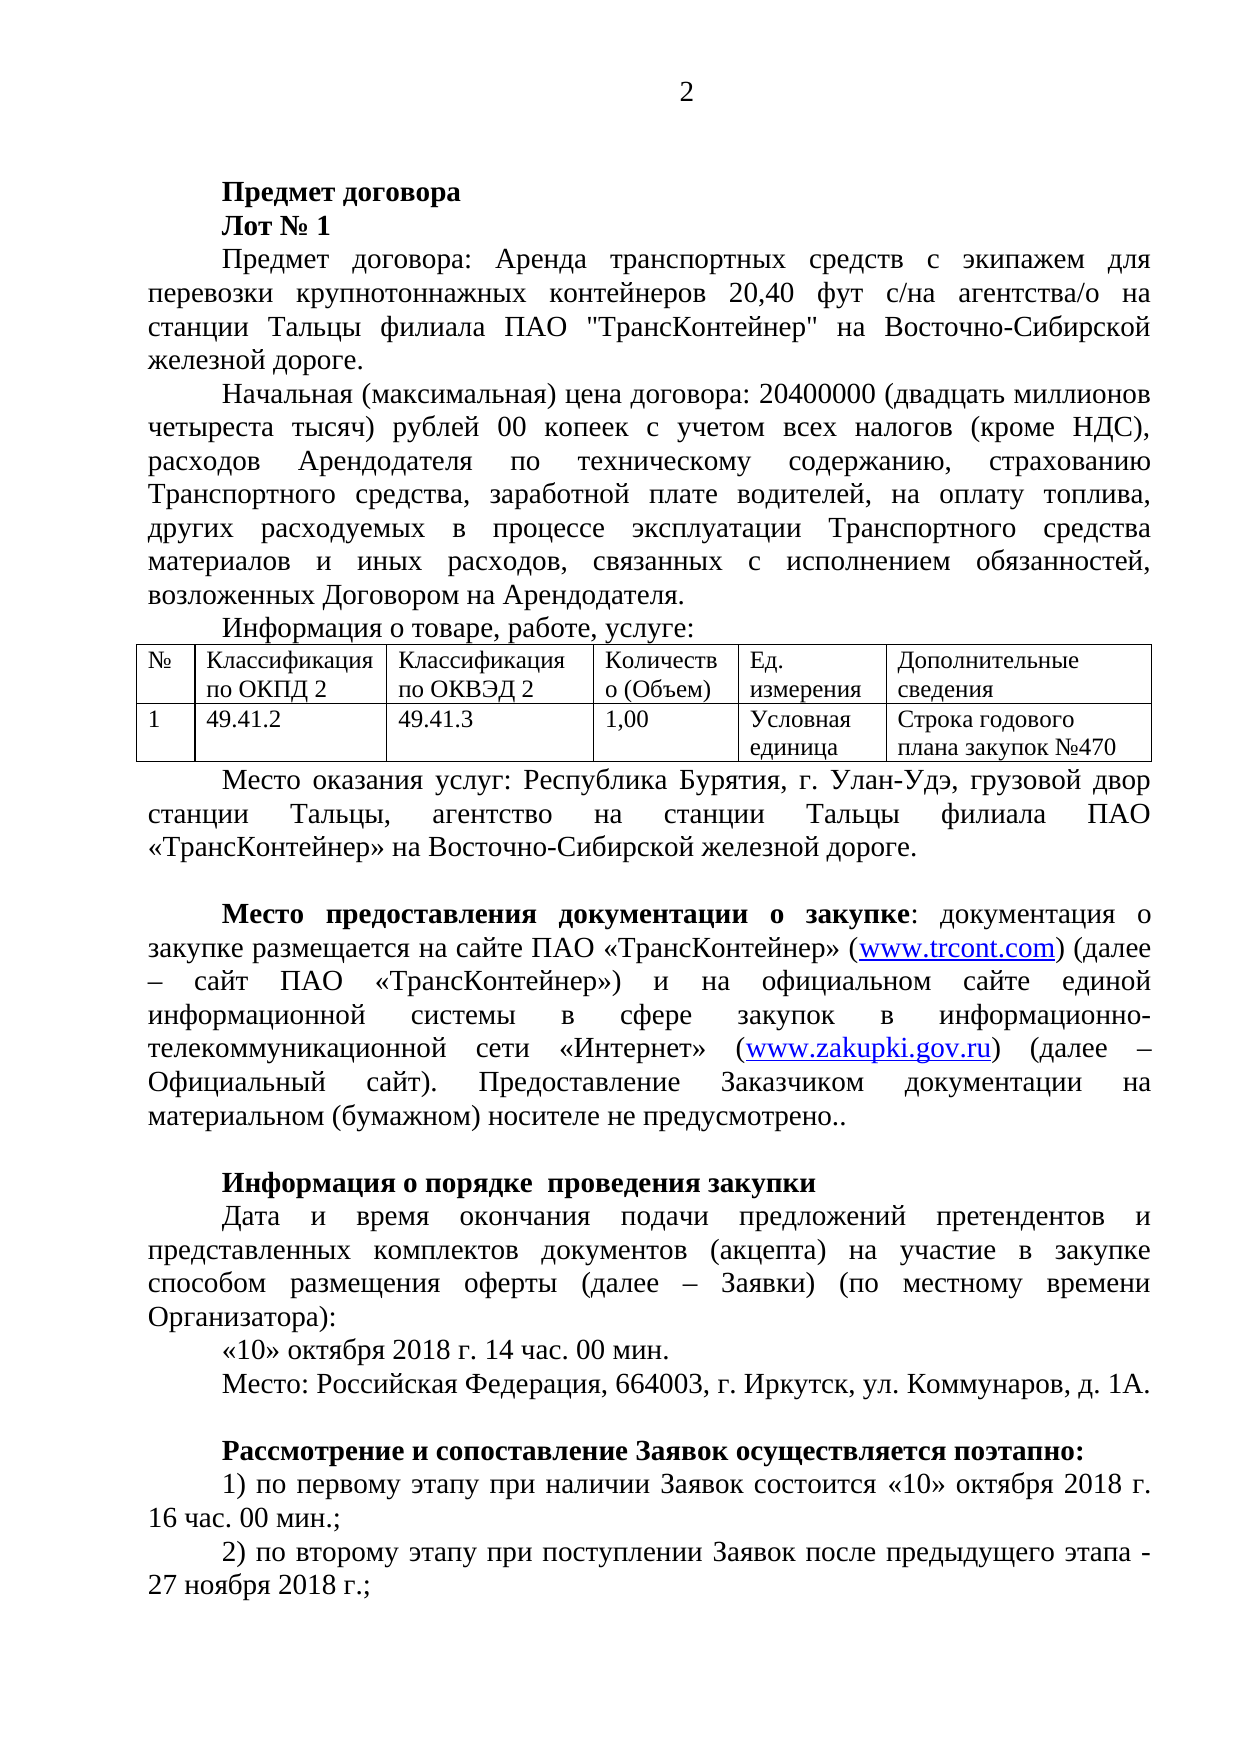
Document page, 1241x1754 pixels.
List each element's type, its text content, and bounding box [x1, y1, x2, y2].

text 2) по второму этапу при поступлении Заявок после предыдущего этапа - 27 ноября 2018 г.; [148, 1534, 1152, 1601]
table_cell 49.41.3 [387, 704, 593, 761]
text Предмет договора [148, 174, 1152, 208]
text «10» октября 2018 г. 14 час. 00 мин. [148, 1332, 1152, 1366]
table_header Ед. измерения [739, 645, 886, 703]
table_cell 49.41.2 [196, 704, 386, 761]
table_header Дополнительные сведения [887, 645, 1151, 703]
text Информация о товаре, работе, услуге: [148, 611, 1152, 644]
table_header № [137, 645, 194, 703]
table_header Количество (Объем) [594, 645, 738, 703]
table_header Классификация по ОКВЭД 2 [387, 645, 593, 703]
text Предмет договора: Аренда транспортных средств с экипажем для перевозки крупнотоннажных контейнеров 20,40 фут с/на агентства/о на станции Тальцы филиала ПАО "ТрансКонтейнер" на Восточно-Сибирской железной дороге. [148, 242, 1152, 376]
text Место оказания услуг: Республика Бурятия, г. Улан-Удэ, грузовой двор станции Тальцы, агентство на станции Тальцы филиала ПАО «ТрансКонтейнер» на Восточно-Сибирской железной дороге. [148, 762, 1152, 863]
table_cell Условная единица [739, 704, 886, 761]
table_cell Строка годового плана закупок №470 [887, 704, 1151, 761]
text Место: Российская Федерация, 664003, г. Иркутск, ул. Коммунаров, д. 1А. [148, 1366, 1152, 1399]
text Рассмотрение и сопоставление Заявок осуществляется поэтапно: [148, 1433, 1152, 1467]
text 1) по первому этапу при наличии Заявок состоится «10» октября 2018 г. 16 час. 00 мин.; [148, 1467, 1152, 1534]
table_cell 1 [137, 704, 194, 761]
text Лот № 1 [148, 208, 1152, 242]
table_header Классификация по ОКПД 2 [196, 645, 386, 703]
text Дата и время окончания подачи предложений претендентов и представленных комплектов документов (акцепта) на участие в закупке способом размещения оферты (далее – Заявки) (по местному времени Организатора): [148, 1198, 1152, 1332]
text Информация о порядке проведения закупки [148, 1165, 1152, 1198]
table_cell 1,00 [594, 704, 738, 761]
text Место предоставления документации о закупке: документация о закупке размещается на сайте ПАО «ТрансКонтейнер» (www.trcont.com) (далее – сайт ПАО «ТрансКонтейнер») и на официальном сайте единой информационной системы в сфере закупок в информационно-телекоммуникационной сети «Интернет» (www.zakupki.gov.ru) (далее – Официальный сайт). Предоставление Заказчиком документации на материальном (бумажном) носителе не предусмотрено.. [148, 896, 1152, 1131]
text Начальная (максимальная) цена договора: 20400000 (двадцать миллионов четыреста тысяч) рублей 00 копеек с учетом всех налогов (кроме НДС), расходов Арендодателя по техническому содержанию, страхованию Транспортного средства, заработной плате водителей, на оплату топлива, других расходуемых в процессе эксплуатации Транспортного средства материалов и иных расходов, связанных с исполнением обязанностей, возложенных Договором на Арендодателя. [148, 376, 1152, 611]
